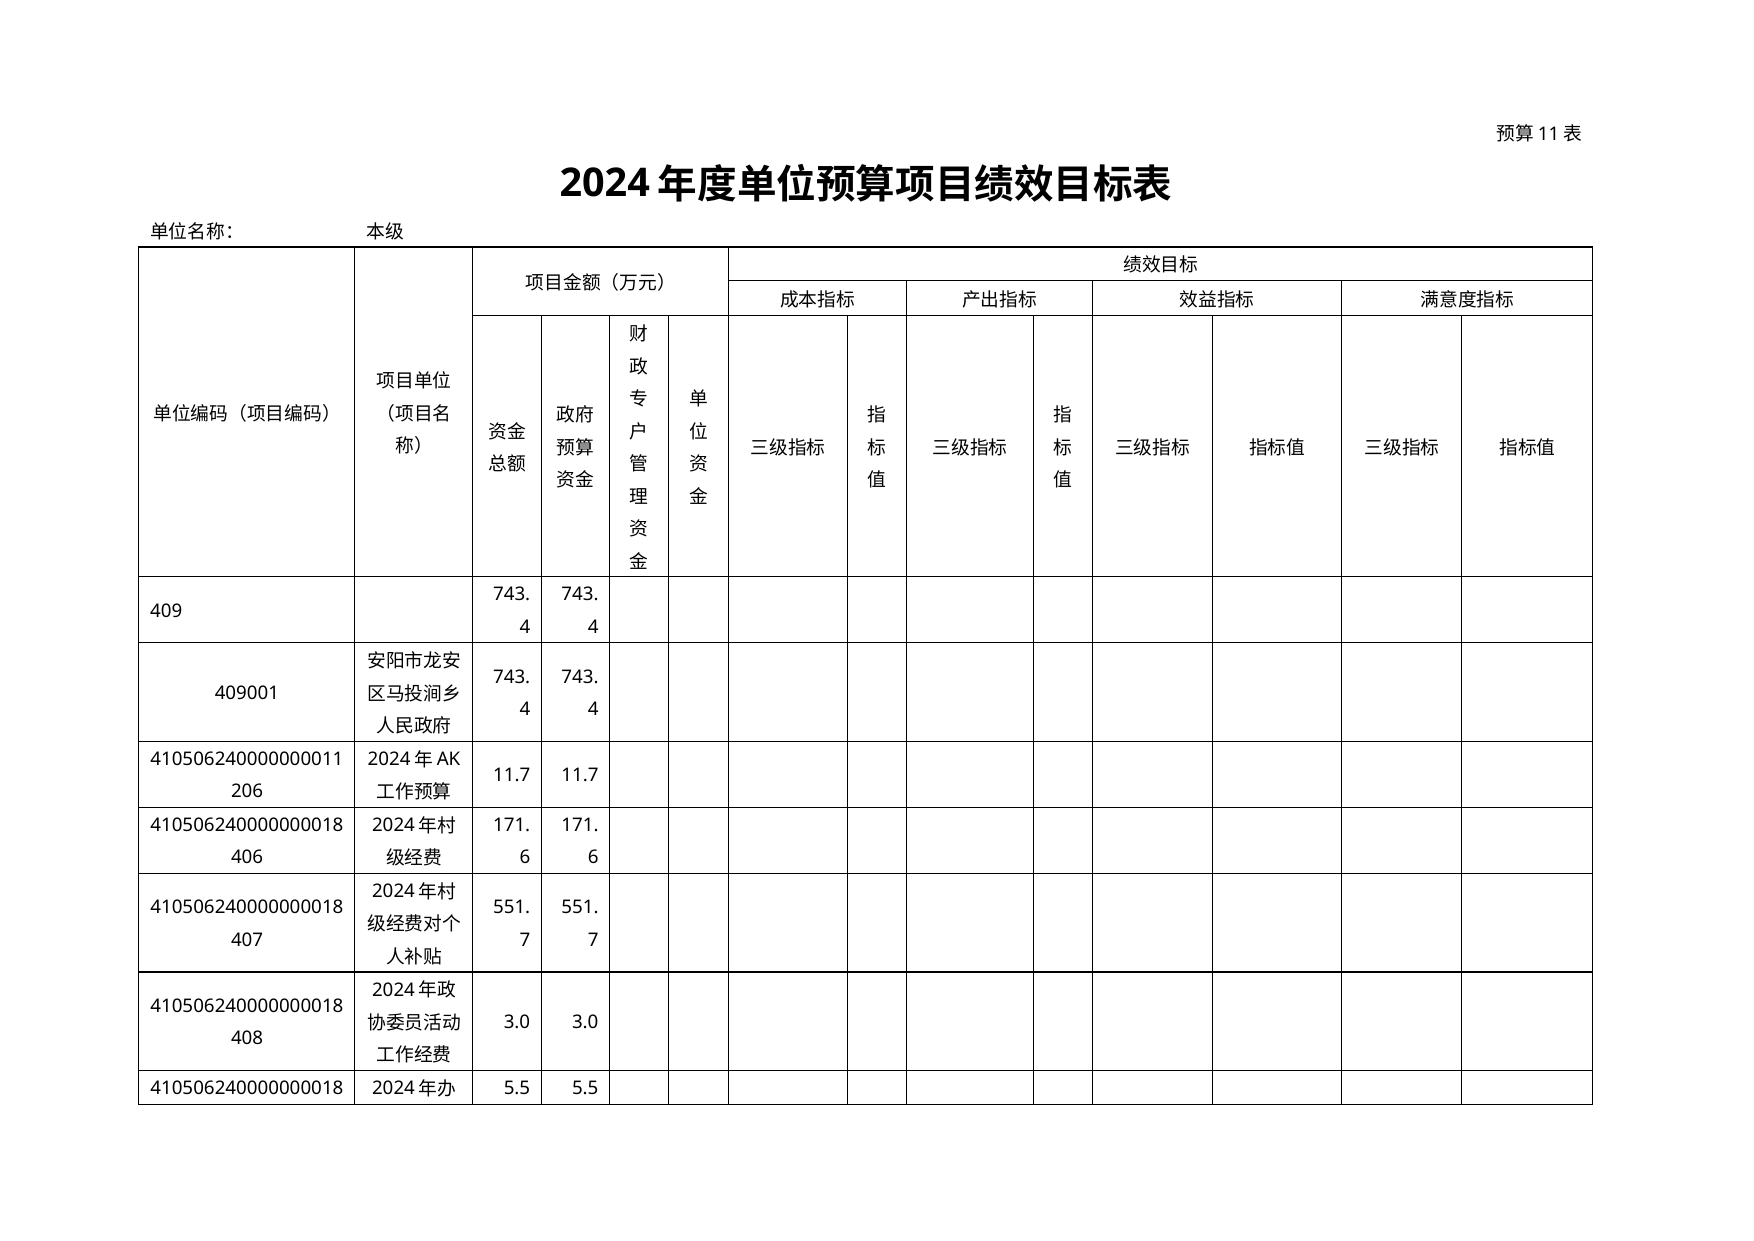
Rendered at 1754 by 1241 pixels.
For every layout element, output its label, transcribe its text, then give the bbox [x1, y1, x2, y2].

table_cell 3.0 [473, 973, 541, 1070]
table_cell [1093, 643, 1212, 741]
table_cell 满意度指标 [1342, 281, 1592, 315]
table_cell [610, 973, 668, 1070]
table_cell [355, 577, 472, 642]
table_cell [1342, 643, 1461, 741]
table_cell 指标值 [1213, 316, 1341, 576]
table_cell [610, 742, 668, 807]
table_cell [1213, 742, 1341, 807]
table_cell 单位编码（项目编码） [139, 248, 354, 576]
table_cell 2024年度单位预算项目绩效目标表 [139, 149, 1593, 214]
table_cell 11.7 [542, 742, 609, 807]
table_cell [907, 1071, 1033, 1103]
table_cell [1213, 874, 1341, 971]
table_cell [1034, 742, 1092, 807]
table_cell 171.6 [473, 808, 541, 873]
table_cell 743.4 [542, 643, 609, 741]
table_cell [848, 577, 906, 642]
table_cell 2024年AK工作预算 [355, 742, 472, 807]
table_cell 效益指标 [1093, 281, 1341, 315]
table_cell 三级指标 [729, 316, 847, 576]
table_cell [1342, 1071, 1461, 1103]
table_cell [1462, 1071, 1592, 1103]
table_cell [610, 1071, 668, 1103]
table_cell 本级 [355, 214, 1593, 246]
table_cell [907, 874, 1033, 971]
table_cell [848, 1071, 906, 1103]
table_cell [1342, 577, 1461, 642]
table_cell [848, 973, 906, 1070]
table_cell [610, 577, 668, 642]
table_cell [1093, 742, 1212, 807]
table_cell 资金总额 [473, 316, 541, 576]
table_cell [1462, 874, 1592, 971]
table_cell [848, 874, 906, 971]
table_cell 三级指标 [1342, 316, 1461, 576]
table_cell 5.5 [542, 1071, 609, 1103]
table_cell [848, 808, 906, 873]
table_cell 三级指标 [907, 316, 1033, 576]
table_cell 551.7 [473, 874, 541, 971]
table_cell [1462, 973, 1592, 1070]
table_cell [669, 742, 728, 807]
table_cell [729, 808, 847, 873]
table_cell [907, 643, 1033, 741]
table_cell [1093, 973, 1212, 1070]
table_cell 2024年村级经费 [355, 808, 472, 873]
table_cell [1213, 1071, 1341, 1103]
table_cell 财政专户管理资金 [610, 316, 668, 576]
table_cell 11.7 [473, 742, 541, 807]
table_cell 5.5 [473, 1071, 541, 1103]
table_cell 743.4 [473, 643, 541, 741]
table_cell [1093, 1071, 1212, 1103]
table_cell 171.6 [542, 808, 609, 873]
table_cell [1342, 973, 1461, 1070]
table_cell [1093, 577, 1212, 642]
table_cell 2024年办公设备购置 [355, 1071, 472, 1103]
table_cell [1462, 742, 1592, 807]
table_cell [669, 808, 728, 873]
table_cell [907, 577, 1033, 642]
table_cell [669, 643, 728, 741]
table_cell [669, 973, 728, 1070]
table_cell 项目单位 （项目名称） [355, 248, 472, 576]
table_cell [729, 577, 847, 642]
table_cell 产出指标 [907, 281, 1092, 315]
table_cell [610, 874, 668, 971]
table_cell [729, 742, 847, 807]
table_header 预算11表 [139, 116, 1593, 149]
table_cell 绩效目标 [729, 248, 1592, 280]
table_cell [669, 1071, 728, 1103]
table_cell 2024年村级经费对个人补贴 [355, 874, 472, 971]
table_cell [1342, 742, 1461, 807]
table_cell 指标值 [1462, 316, 1592, 576]
table_cell 单位资金 [669, 316, 728, 576]
table_cell 三级指标 [1093, 316, 1212, 576]
table_cell [1342, 874, 1461, 971]
table_cell 政府预算资金 [542, 316, 609, 576]
table_cell [610, 808, 668, 873]
table_cell 551.7 [542, 874, 609, 971]
table_cell 410506240000000018408 [139, 973, 354, 1070]
table_cell [729, 874, 847, 971]
table_cell 指标值 [1034, 316, 1092, 576]
table_cell [1034, 808, 1092, 873]
table_cell 指标值 [848, 316, 906, 576]
table_cell 410506240000000018406 [139, 808, 354, 873]
table_cell [1034, 874, 1092, 971]
table_cell [1034, 1071, 1092, 1103]
table_cell 安阳市龙安区马投涧乡人民政府 [355, 643, 472, 741]
table_cell 3.0 [542, 973, 609, 1070]
table_cell [1462, 643, 1592, 741]
table_cell [1342, 808, 1461, 873]
table_cell [1034, 643, 1092, 741]
table_cell [729, 973, 847, 1070]
table_cell 409 [139, 577, 354, 642]
table_cell 成本指标 [729, 281, 906, 315]
table_cell [729, 643, 847, 741]
table_cell [907, 808, 1033, 873]
table_cell [1213, 973, 1341, 1070]
table_cell [848, 742, 906, 807]
table_cell [669, 874, 728, 971]
table_cell [907, 742, 1033, 807]
table_cell [1034, 973, 1092, 1070]
table_cell 409001 [139, 643, 354, 741]
table_cell 743.4 [542, 577, 609, 642]
table_cell [729, 1071, 847, 1103]
table_cell [1462, 577, 1592, 642]
table_cell 2024年政协委员活动工作经费 [355, 973, 472, 1070]
table_cell 410506240000000018407 [139, 874, 354, 971]
table_cell [1093, 874, 1212, 971]
table_cell [1213, 577, 1341, 642]
table_cell [848, 643, 906, 741]
table_cell 410506240000000011206 [139, 742, 354, 807]
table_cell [139, 1071, 354, 1103]
table_cell [1034, 577, 1092, 642]
table_cell 743.4 [473, 577, 541, 642]
table_cell [1093, 808, 1212, 873]
table_cell [669, 577, 728, 642]
table_cell [1213, 643, 1341, 741]
table_cell 单位名称： [139, 214, 355, 246]
table_cell 项目金额（万元） [473, 248, 728, 315]
table_cell [1213, 808, 1341, 873]
table_cell [907, 973, 1033, 1070]
table_cell [610, 643, 668, 741]
table_cell [1462, 808, 1592, 873]
